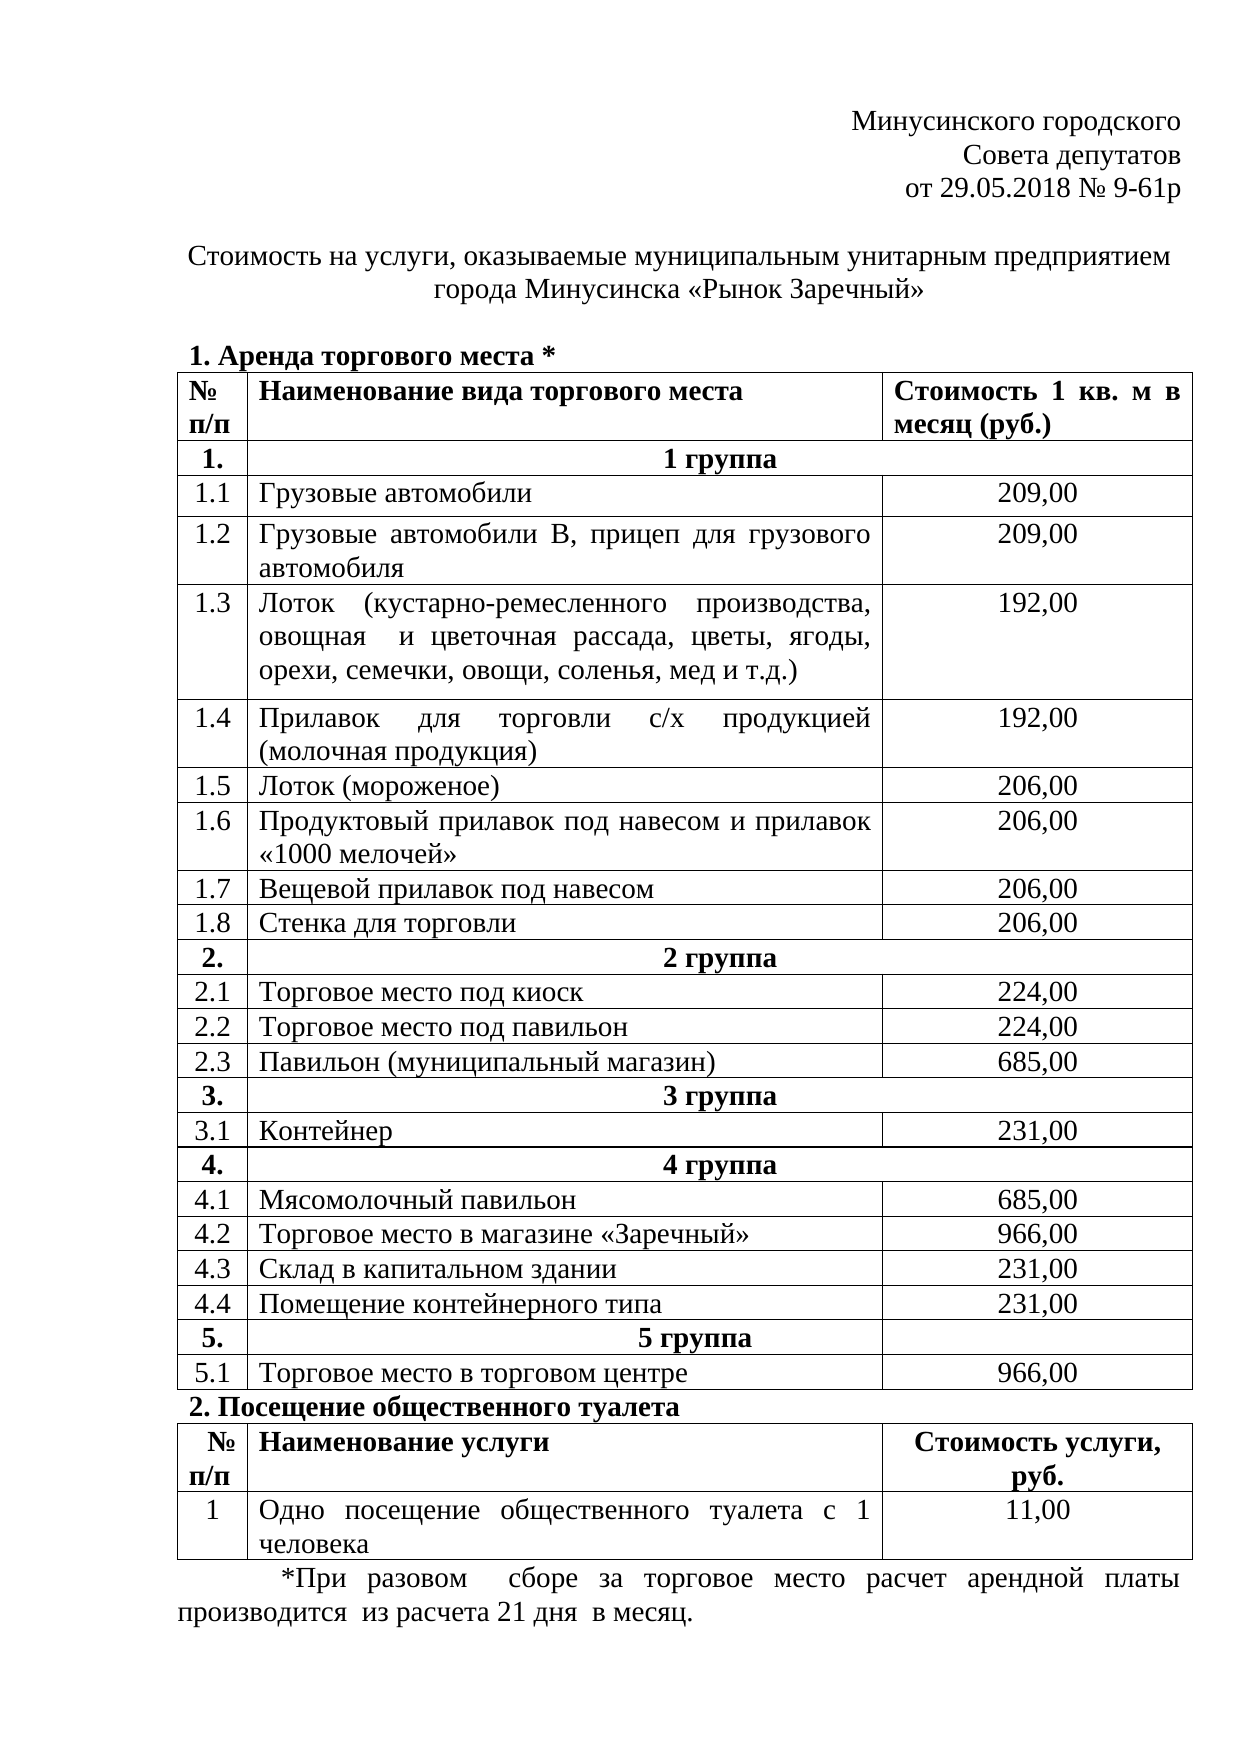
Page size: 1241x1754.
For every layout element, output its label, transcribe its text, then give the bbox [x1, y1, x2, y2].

table_cell 206,00 [883, 803, 1192, 870]
table_header 1. Аренда торгового места * [177, 338, 1192, 372]
table_cell Мясомолочный павильон [248, 1182, 882, 1216]
table_cell Прилавок для торговли с/х продукцией (молочная продукция) [248, 700, 882, 767]
table_cell Стоимость 1 кв. м в месяц (руб.) [883, 373, 1192, 440]
table_cell 2.3 [178, 1044, 247, 1077]
table_cell Лоток (мороженое) [248, 768, 882, 802]
table_cell 1.1 [178, 476, 247, 516]
table_cell Продуктовый прилавок под навесом и прилавок «1000 мелочей» [248, 803, 882, 870]
table_cell 1.2 [178, 517, 247, 584]
table_cell Стоимость услуги, руб. [883, 1424, 1192, 1491]
text *При разовом сборе за торговое место расчет арендной платы производится из расчета 21 дня в месяц. [177, 1560, 1181, 1627]
table_cell 1.5 [178, 768, 247, 802]
table_cell 1. [178, 441, 247, 474]
table_cell Лоток (кустарно-ремесленного производства, овощная и цветочная рассада, цветы, ягоды, орехи, семечки, овощи, соленья, мед и т.д.) [248, 585, 882, 699]
table_cell 192,00 [883, 700, 1192, 767]
table_cell 4.3 [178, 1251, 247, 1285]
table_cell 206,00 [883, 768, 1192, 802]
table_cell Торговое место под киоск [248, 975, 882, 1008]
table_cell Торговое место под павильон [248, 1009, 882, 1043]
table_cell Грузовые автомобили [248, 476, 882, 516]
table_cell 2 группа [248, 940, 1192, 973]
text Стоимость на услуги, оказываемые муниципальным унитарным предприятием города Минусинска «Рынок Заречный» [177, 238, 1181, 305]
table_cell 1.4 [178, 700, 247, 767]
table_cell 224,00 [883, 1009, 1192, 1043]
table_cell 206,00 [883, 905, 1192, 939]
table_cell 3.1 [178, 1113, 247, 1146]
table_cell 3. [178, 1078, 247, 1112]
table_cell 224,00 [883, 975, 1192, 1008]
table_cell Грузовые автомобили В, прицеп для грузового автомобиля [248, 517, 882, 584]
table_cell 685,00 [883, 1044, 1192, 1077]
table_cell 209,00 [883, 517, 1192, 584]
table_cell Стенка для торговли [248, 905, 882, 939]
table_cell 5 группа [248, 1320, 882, 1354]
table_cell 1.8 [178, 905, 247, 939]
table_cell 1 группа [248, 441, 1192, 474]
table_cell 206,00 [883, 871, 1192, 904]
table_cell 966,00 [883, 1355, 1192, 1388]
table_cell 4.1 [178, 1182, 247, 1216]
table_cell 11,00 [883, 1492, 1192, 1559]
table_cell 2. [178, 940, 247, 973]
table_cell Одно посещение общественного туалета с 1 человека [248, 1492, 882, 1559]
table_cell 4.4 [178, 1286, 247, 1319]
table_cell 5.1 [178, 1355, 247, 1388]
table_cell Контейнер [248, 1113, 882, 1146]
table_cell Павильон (муниципальный магазин) [248, 1044, 882, 1077]
table_cell 4 группа [248, 1148, 1192, 1181]
table_cell Вещевой прилавок под навесом [248, 871, 882, 904]
table_cell [883, 1320, 1192, 1354]
table_cell 2. Посещение общественного туалета [177, 1390, 1192, 1423]
table_cell 2.2 [178, 1009, 247, 1043]
table_cell Торговое место в торговом центре [248, 1355, 882, 1388]
table_cell 2.1 [178, 975, 247, 1008]
text от 29.05.2018 № 9-61р [177, 171, 1181, 204]
table_cell 1.7 [178, 871, 247, 904]
table_cell 1.6 [178, 803, 247, 870]
table_cell 231,00 [883, 1113, 1192, 1146]
table_cell 192,00 [883, 585, 1192, 699]
table_cell 1.3 [178, 585, 247, 699]
table_cell 1 [178, 1492, 247, 1559]
table_cell Торговое место в магазине «Заречный» [248, 1217, 882, 1250]
table_cell 5. [178, 1320, 247, 1354]
table_cell Наименование услуги [248, 1424, 882, 1491]
table_cell 4. [178, 1148, 247, 1181]
table_cell 3 группа [248, 1078, 1192, 1112]
text Минусинского городского [177, 103, 1181, 137]
table_cell 4.2 [178, 1217, 247, 1250]
text Совета депутатов [177, 137, 1181, 171]
table_cell 685,00 [883, 1182, 1192, 1216]
table_cell Наименование вида торгового места [248, 373, 882, 440]
table_cell № п/п [178, 1424, 247, 1491]
table_cell 231,00 [883, 1286, 1192, 1319]
table_cell 209,00 [883, 476, 1192, 516]
table_cell 231,00 [883, 1251, 1192, 1285]
table_cell № п/п [178, 373, 247, 440]
table_cell 966,00 [883, 1217, 1192, 1250]
table_cell Склад в капитальном здании [248, 1251, 882, 1285]
table_cell Помещение контейнерного типа [248, 1286, 882, 1319]
